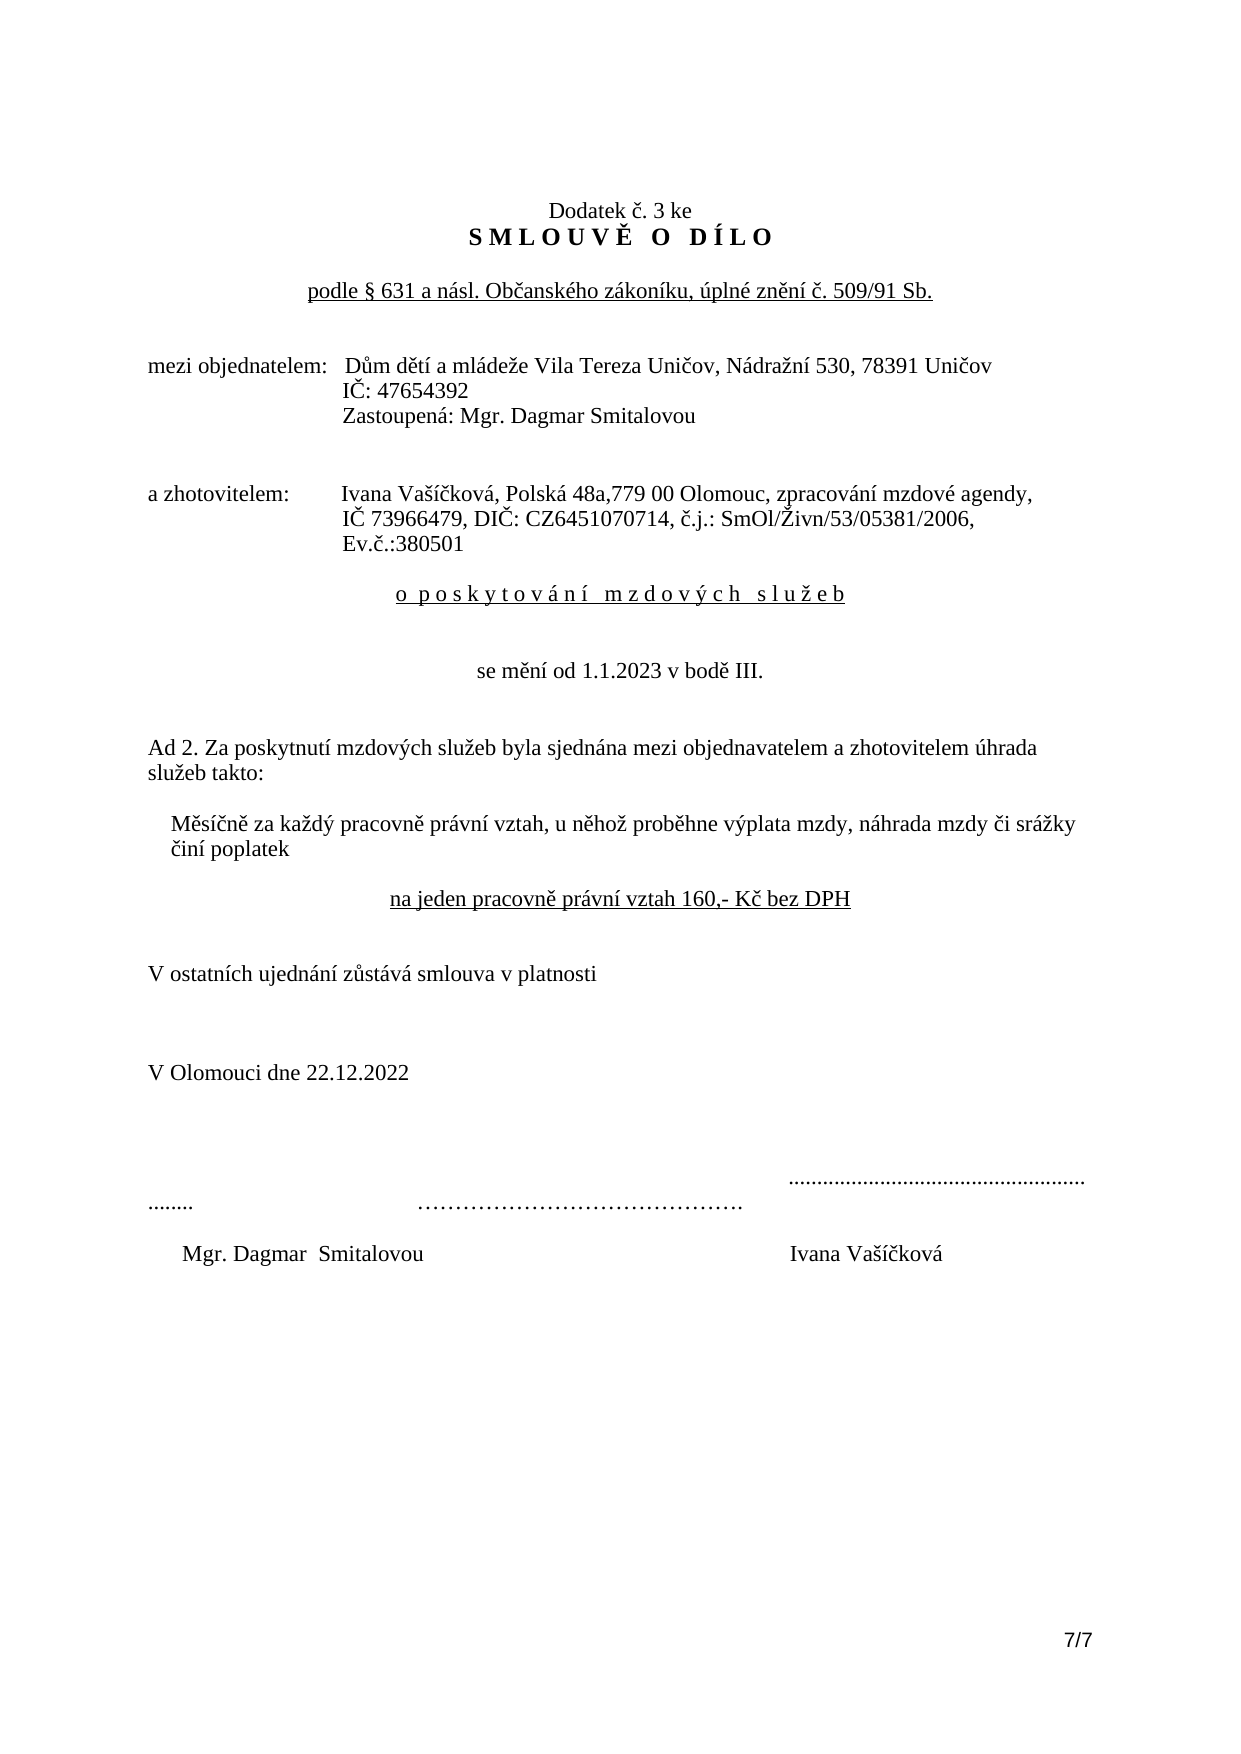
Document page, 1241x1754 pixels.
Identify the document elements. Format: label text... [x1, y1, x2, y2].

text na jeden pracovně právní vztah 160,- Kč bez DPH [148, 886, 1093, 911]
text V Olomouci dne 22.12.2022 [148, 1061, 1093, 1086]
text IČ: 47654392 [148, 378, 1093, 403]
text podle § 631 a násl. Občanského zákoníku, úplné znění č. 509/91 Sb. [148, 278, 1093, 303]
text se mění od 1.1.2023 v bodě III. [148, 659, 1093, 684]
text S M L O U V Ě O D Í L O [148, 224, 1093, 251]
text ............................................................ ……………………………………. [148, 1165, 1093, 1215]
text V ostatních ujednání zůstává smlouva v platnosti [148, 961, 1093, 986]
text Ev.č.:380501 [148, 531, 1093, 556]
text Měsíčně za každý pracovně právní vztah, u něhož proběhne výplata mzdy, náhrada mzdy či srážky [148, 811, 1093, 836]
text o p o s k y t o v á n í m z d o v ý c h s l u ž e b [148, 581, 1093, 606]
text IČ 73966479, DIČ: CZ6451070714, č.j.: SmOl/Živn/53/05381/2006, [148, 506, 1093, 531]
text Mgr. Dagmar Smitalovou Ivana Vašíčková [148, 1241, 1093, 1266]
text mezi objednatelem: Dům dětí a mládeže Vila Tereza Uničov, Nádražní 530, 78391 Uničov [148, 353, 1093, 378]
text a zhotovitelem: Ivana Vašíčková, Polská 48a,779 00 Olomouc, zpracování mzdové agendy, [148, 481, 1093, 506]
text Dodatek č. 3 ke [148, 199, 1093, 224]
text činí poplatek [148, 836, 1093, 861]
text Ad 2. Za poskytnutí mzdových služeb byla sjednána mezi objednavatelem a zhotovitelem úhrada služeb takto: [148, 735, 1093, 785]
text Zastoupená: Mgr. Dagmar Smitalovou [148, 403, 1093, 428]
